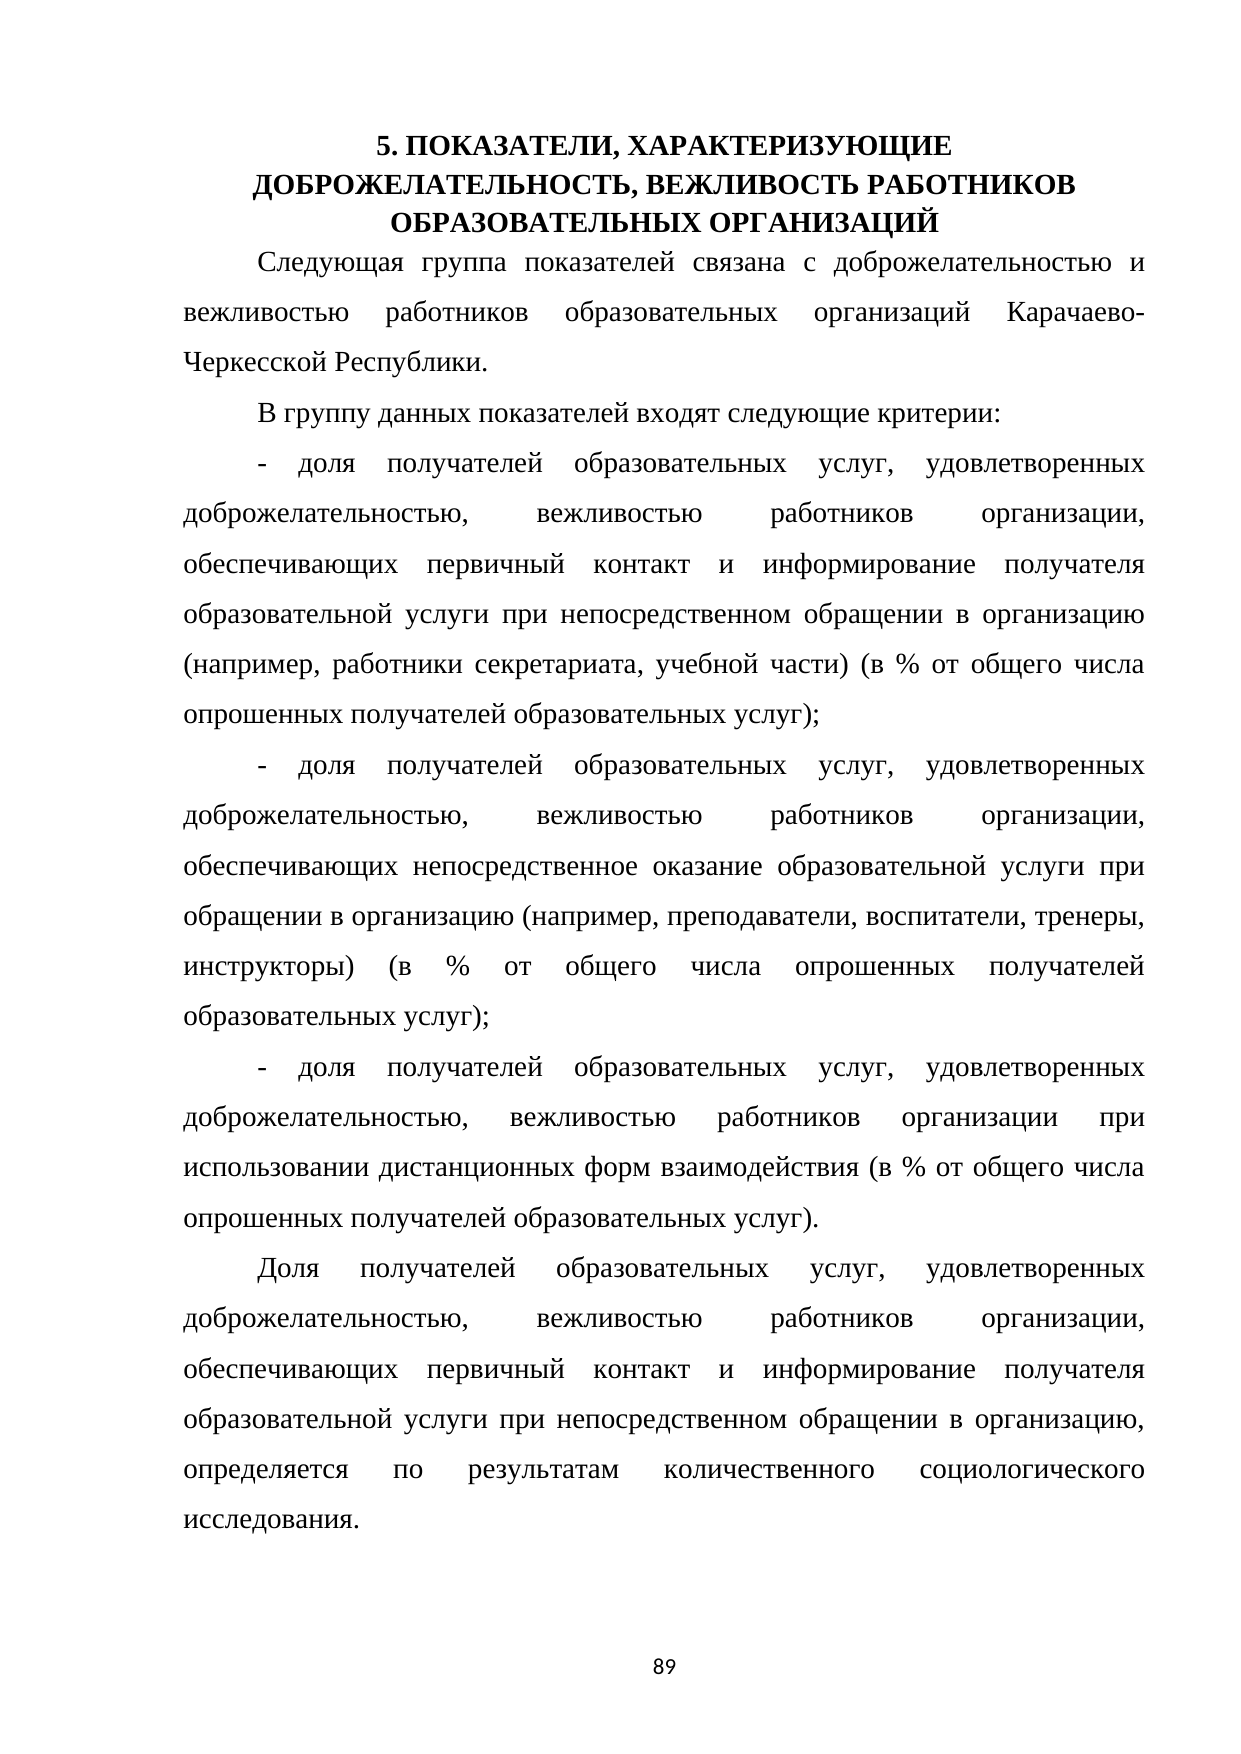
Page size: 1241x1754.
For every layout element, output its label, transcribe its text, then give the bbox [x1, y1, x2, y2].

text - доля получателей образовательных услуг, удовлетворенных доброжелательностью, вежливостью работников организации при использовании дистанционных форм взаимодействия (в % от общего числа опрошенных получателей образовательных услуг). [183, 1049, 1146, 1233]
subtitle 5. ПОКАЗАТЕЛИ, ХАРАКТЕРИЗУЮЩИЕ ДОБРОЖЕЛАТЕЛЬНОСТЬ, ВЕЖЛИВОСТЬ РАБОТНИКОВ ОБРАЗОВАТЕЛЬНЫХ ОРГАНИЗАЦИЙ [183, 128, 1146, 239]
text Следующая группа показателей связана с доброжелательностью и вежливостью работников образовательных организаций Карачаево-Черкесской Республики. [183, 244, 1146, 378]
text - доля получателей образовательных услуг, удовлетворенных доброжелательностью, вежливостью работников организации, обеспечивающих непосредственное оказание образовательной услуги при обращении в организацию (например, преподаватели, воспитатели, тренеры, инструкторы) (в % от общего числа опрошенных получателей образовательных услуг); [183, 747, 1146, 1032]
text В группу данных показателей входят следующие критерии: [183, 395, 1146, 428]
text Доля получателей образовательных услуг, удовлетворенных доброжелательностью, вежливостью работников организации, обеспечивающих первичный контакт и информирование получателя образовательной услуги при непосредственном обращении в организацию, определяется по результатам количественного социологического исследования. [183, 1250, 1146, 1535]
text - доля получателей образовательных услуг, удовлетворенных доброжелательностью, вежливостью работников организации, обеспечивающих первичный контакт и информирование получателя образовательной услуги при непосредственном обращении в организацию (например, работники секретариата, учебной части) (в % от общего числа опрошенных получателей образовательных услуг); [183, 445, 1146, 730]
